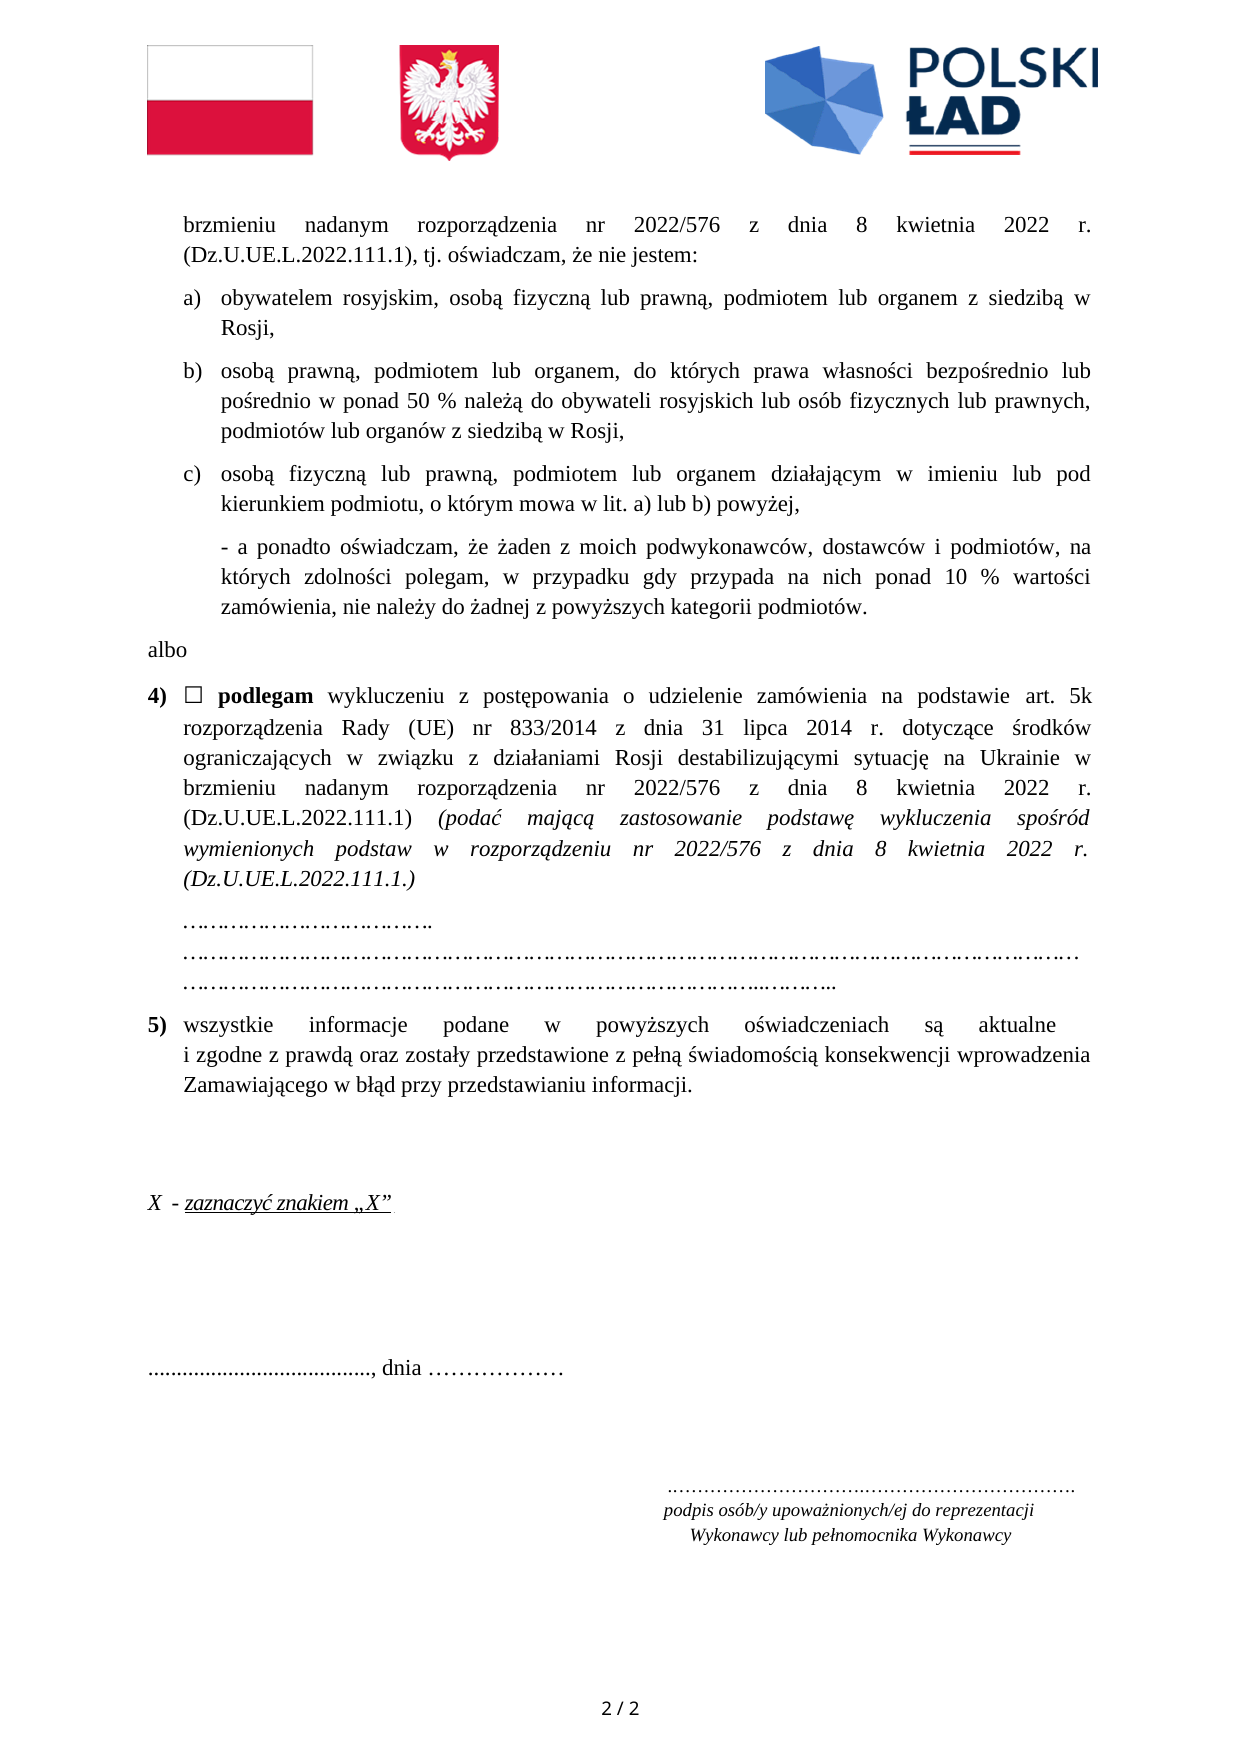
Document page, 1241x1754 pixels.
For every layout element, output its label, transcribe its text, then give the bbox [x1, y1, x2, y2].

list osobą fizyczną lub prawną, podmiotem lub organem działającym w imieniu lub pod kierunkiem podmiotu, o którym mowa w lit. a) lub b) powyżej, [183, 460, 1092, 516]
list ……………………………….………………………………………………………………………………………………………………………………………………………………………………………………..……….. [183, 907, 1092, 994]
text ......................................., dnia ……………… [148, 1354, 1092, 1380]
text X - zaznaczyć znakiem „X” [148, 1189, 1092, 1215]
list - a ponadto oświadczam, że żaden z moich podwykonawców, dostawców i podmiotów, na których zdolności polegam, w przypadku gdy przypada na nich ponad 10 % wartości zamówienia, nie należy do żadnej z powyższych kategorii podmiotów. [221, 533, 1092, 619]
list wszystkie informacje podane w powyższych oświadczeniach są aktualne i zgodne z prawdą oraz zostały przedstawione z pełną świadomością konsekwencji wprowadzenia Zamawiającego w błąd przy przedstawianiu informacji. [148, 1011, 1092, 1097]
text podpis osób/y upoważnionych/ej do reprezentacji Wykonawcy lub pełnomocnika Wykonawcy [606, 1499, 1092, 1546]
list osobą prawną, podmiotem lub organem, do których prawa własności bezpośrednio lub pośrednio w ponad 50 % należą do obywateli rosyjskich lub osób fizycznych lub prawnych, podmiotów lub organów z siedzibą w Rosji, [183, 357, 1092, 443]
text albo [148, 636, 1092, 662]
picture [765, 46, 1098, 155]
text .………………………….……………………………. [650, 1474, 1092, 1496]
picture [147, 45, 499, 161]
list obywatelem rosyjskim, osobą fizyczną lub prawną, podmiotem lub organem z siedzibą w Rosji, [183, 284, 1092, 340]
list podlegam wykluczeniu z postępowania o udzielenie zamówienia na podstawie art. 5k rozporządzenia Rady (UE) nr 833/2014 z dnia 31 lipca 2014 r. dotyczące środków ograniczających w związku z działaniami Rosji destabilizującymi sytuację na Ukrainie w brzmieniu nadanym rozporządzenia nr 2022/576 z dnia 8 kwietnia 2022 r. (Dz.U.UE.L.2022.111.1) (podać mającą zastosowanie podstawę wykluczenia spośród wymienionych podstaw w rozporządzeniu nr 2022/576 z dnia 8 kwietnia 2022 r. (Dz.U.UE.L.2022.111.1.) [148, 679, 1092, 891]
